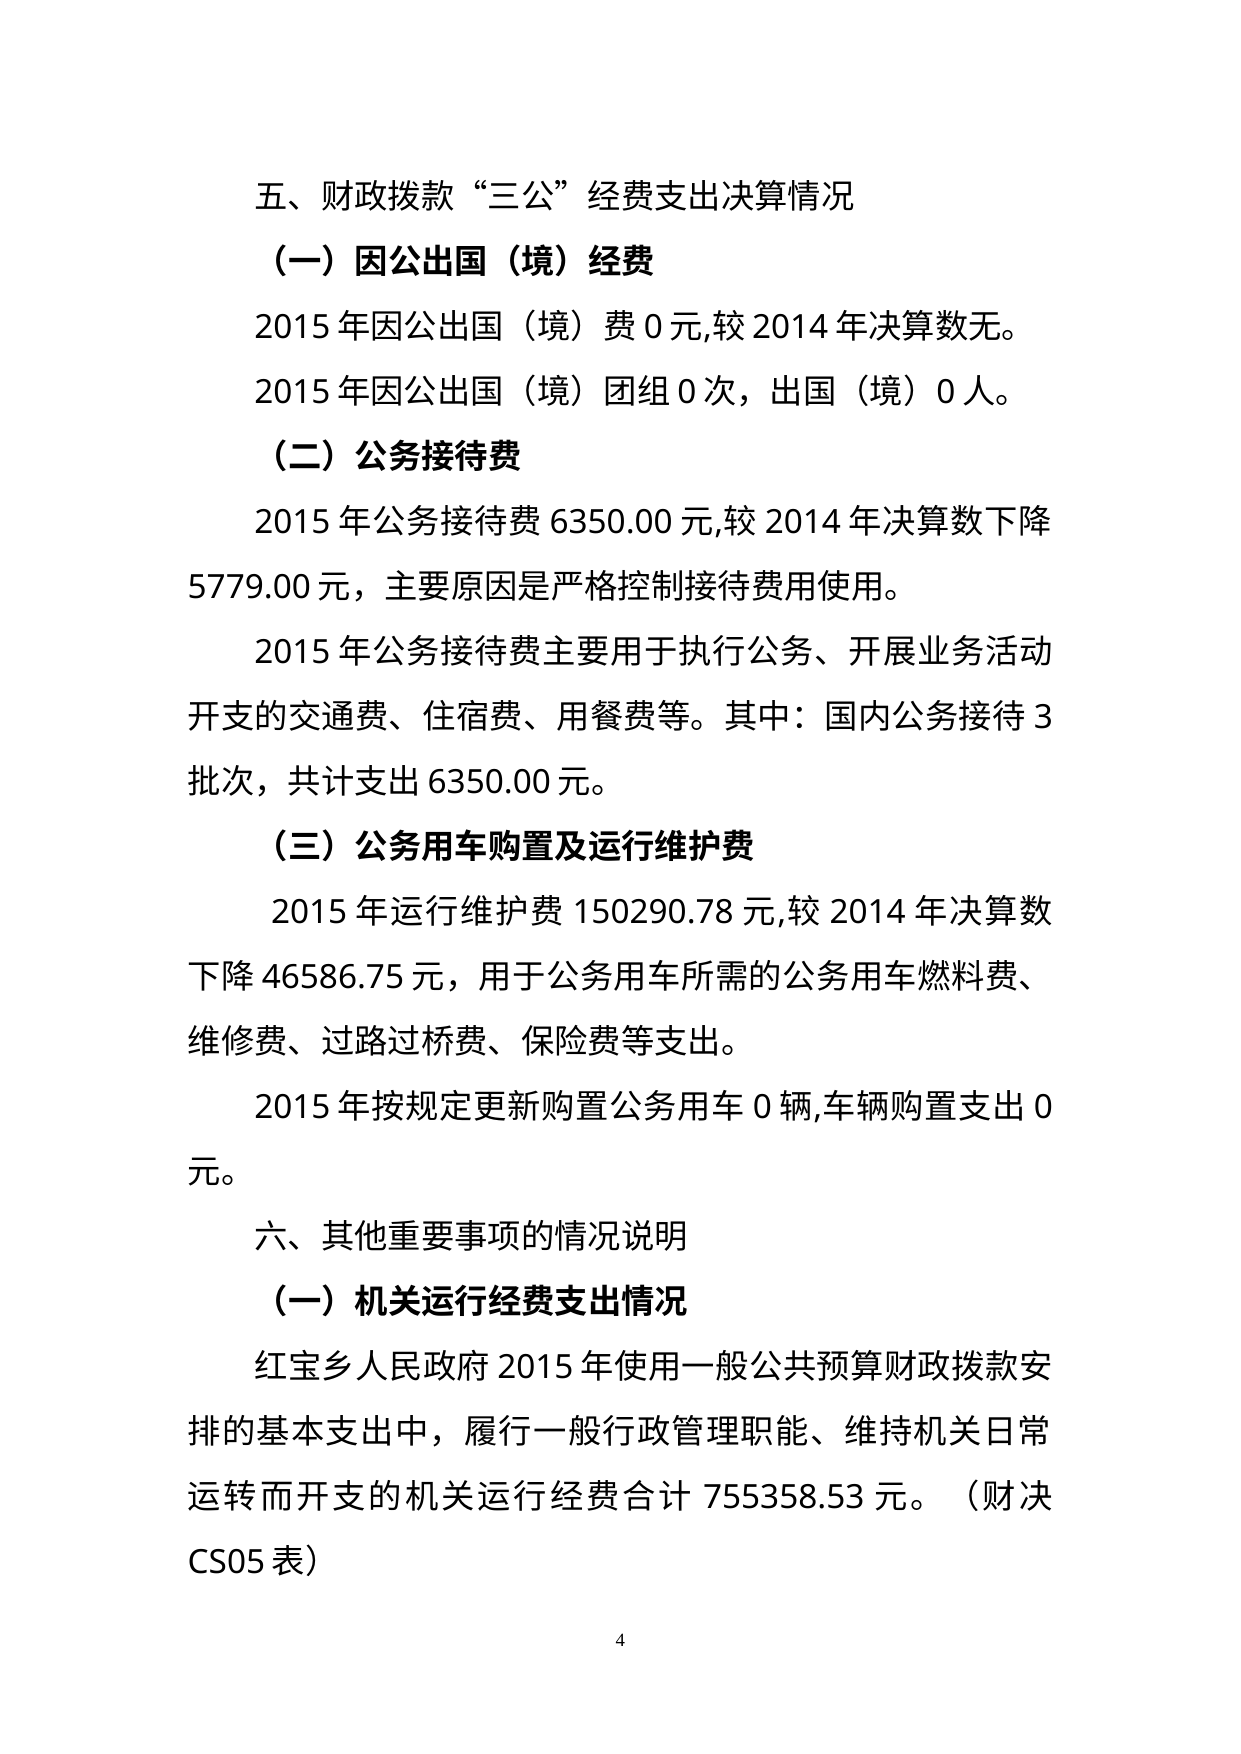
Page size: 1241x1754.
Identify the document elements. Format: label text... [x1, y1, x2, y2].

text （一）因公出国（境）经费 [187, 227, 1053, 292]
text 红宝乡人民政府2015年使用一般公共预算财政拨款安排的基本支出中，履行一般行政管理职能、维持机关日常运转而开支的机关运行经费合计755358.53元。（财决CS05表） [187, 1332, 1053, 1592]
text 2015年公务接待费6350.00元,较2014年决算数下降5779.00元，主要原因是严格控制接待费用使用。 [187, 487, 1053, 617]
text 五、财政拨款“三公”经费支出决算情况 [187, 162, 1053, 227]
text 2015年公务接待费主要用于执行公务、开展业务活动开支的交通费、住宿费、用餐费等。其中：国内公务接待3批次，共计支出6350.00元。 [187, 617, 1053, 812]
text （三）公务用车购置及运行维护费 [187, 812, 1053, 877]
text 2015年因公出国（境）团组0次，出国（境）0人。 [187, 357, 1053, 422]
text 2015年运行维护费150290.78元,较2014年决算数下降46586.75元，用于公务用车所需的公务用车燃料费、维修费、过路过桥费、保险费等支出。 [187, 877, 1053, 1072]
text 六、其他重要事项的情况说明 [187, 1202, 1053, 1267]
text 2015年按规定更新购置公务用车0辆,车辆购置支出0元。 [187, 1072, 1053, 1202]
text 2015年因公出国（境）费0元,较2014年决算数无。 [187, 292, 1053, 357]
text （一）机关运行经费支出情况 [187, 1267, 1053, 1332]
text （二）公务接待费 [187, 422, 1053, 487]
